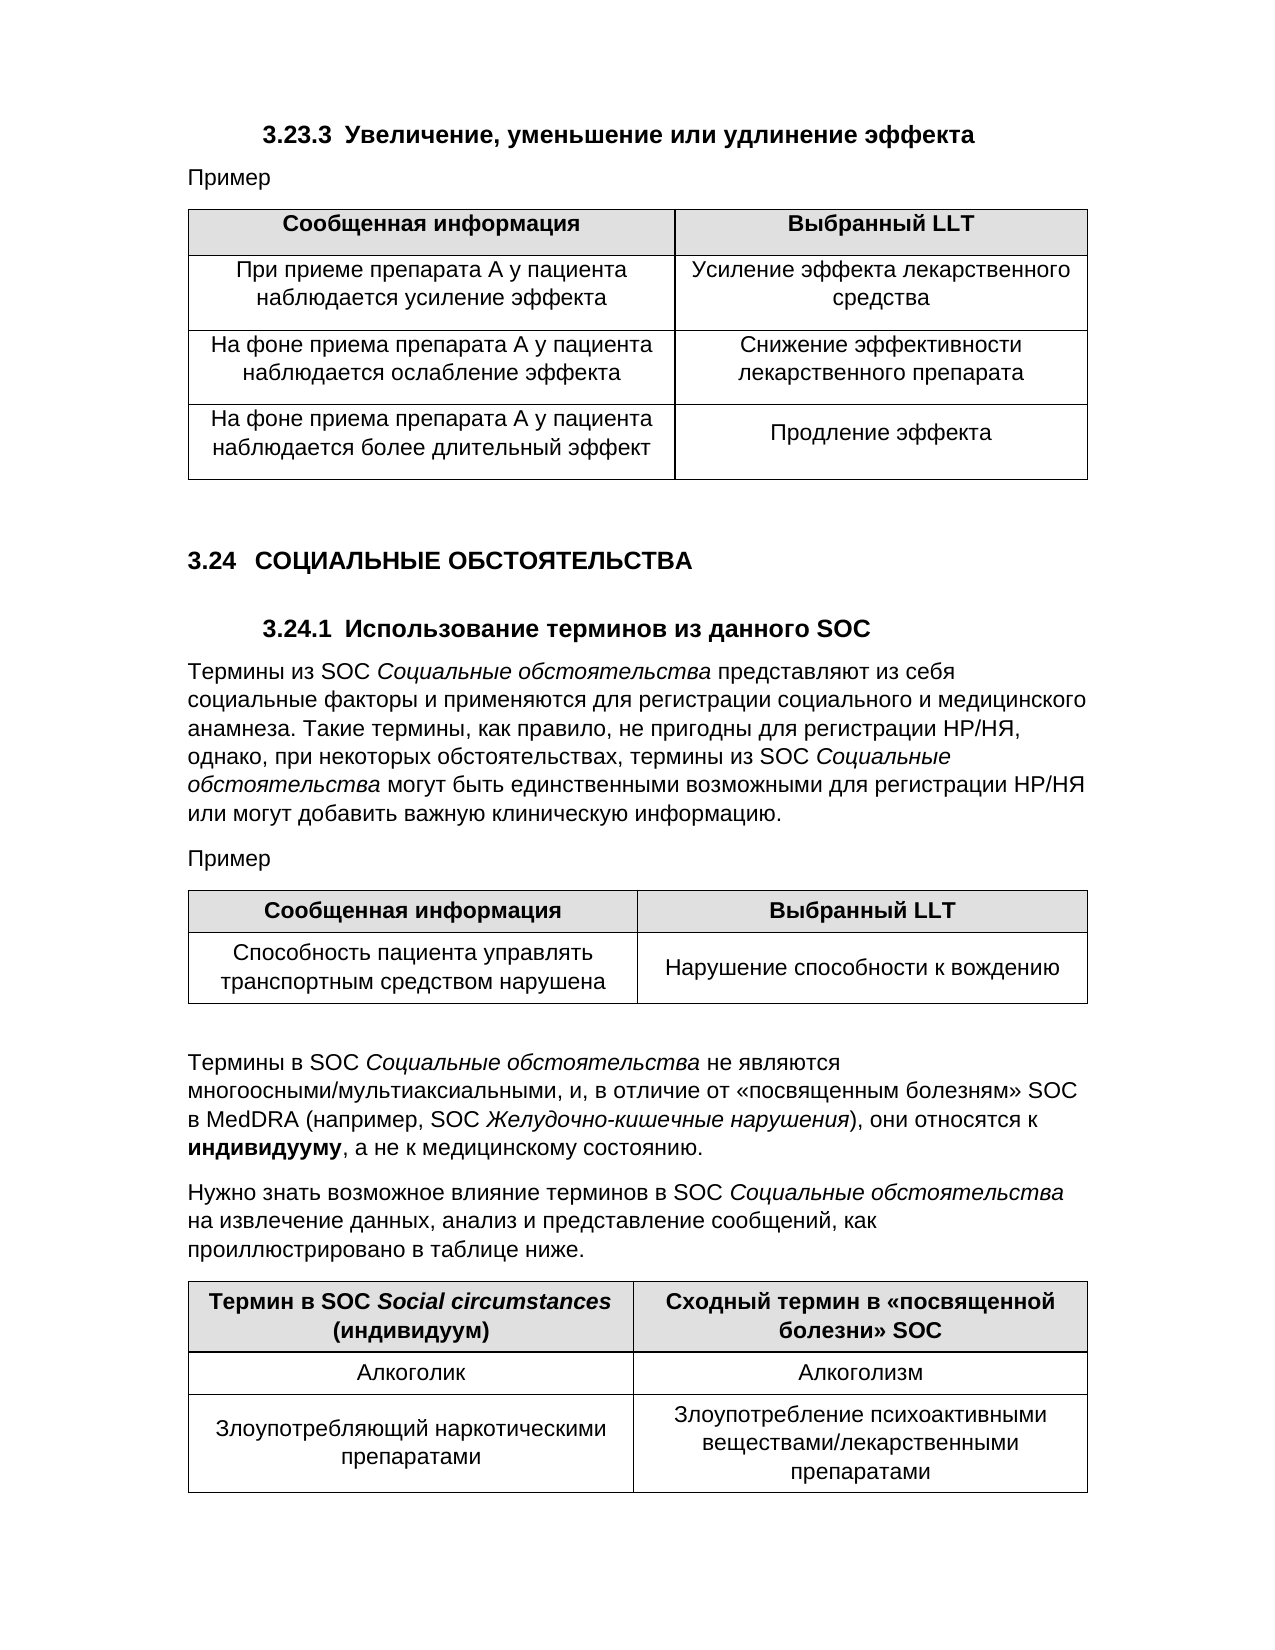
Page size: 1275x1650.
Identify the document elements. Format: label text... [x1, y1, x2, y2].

table_cell Продление эффекта [676, 405, 1087, 479]
table_cell На фоне приема препарата A у пациента наблюдается ослабление эффекта [189, 331, 674, 404]
table_cell Способность пациента управлять транспортным средством нарушена [189, 933, 637, 1002]
table_header Выбранный LLT [676, 210, 1087, 255]
table_cell Усиление эффекта лекарственного средства [676, 256, 1087, 329]
table_cell Нарушение способности к вождению [638, 933, 1087, 1002]
text Термины из SOC Социальные обстоятельства представляют из себя социальные факторы и применяются для регистрации социального и медицинского анамнеза. Такие термины, как правило, не пригодны для регистрации НР/НЯ, однако, при некоторых обстоятельствах, термины из SOC Социальные обстоятельства могут быть единственными возможными для регистрации НР/НЯ или могут добавить важную клиническую информацию. [187, 658, 1087, 826]
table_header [634, 1282, 1087, 1351]
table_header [189, 1282, 633, 1351]
text Нужно знать возможное влияние терминов в SOC Социальные обстоятельства на извлечение данных, анализ и представление сообщений, как проиллюстрировано в таблице ниже. [187, 1179, 1087, 1262]
subtitle Социальные обстоятельства [187, 546, 1087, 574]
subtitle Увеличение, уменьшение или удлинение эффекта [262, 120, 1087, 149]
table_cell Злоупотребляющий наркотическими препаратами [189, 1395, 633, 1492]
table_header Выбранный LLT [638, 891, 1087, 932]
table_header Сообщенная информация [189, 891, 637, 932]
text Пример [187, 845, 1087, 871]
table_cell Алкоголизм [634, 1353, 1087, 1393]
subtitle Использование терминов из данного SOC [262, 614, 1087, 643]
text Пример [187, 164, 1087, 190]
table_cell Злоупотребление психоактивными веществами/лекарственными препаратами [634, 1395, 1087, 1492]
table_cell На фоне приема препарата A у пациента наблюдается более длительный эффект [189, 405, 674, 479]
table_cell Снижение эффективности лекарственного препарата [676, 331, 1087, 404]
table_cell При приеме препарата A у пациента наблюдается усиление эффекта [189, 256, 674, 329]
text Термины в SOC Социальные обстоятельства не являются многоосными/мультиаксиальными, и, в отличие от «посвященным болезням» SOC в MedDRA (например, SOC Желудочно-кишечные нарушения), они относятся к индивидууму, а не к медицинскому состоянию. [187, 1049, 1087, 1160]
table_header Сообщенная информация [189, 210, 674, 255]
table_cell Алкоголик [189, 1353, 633, 1393]
